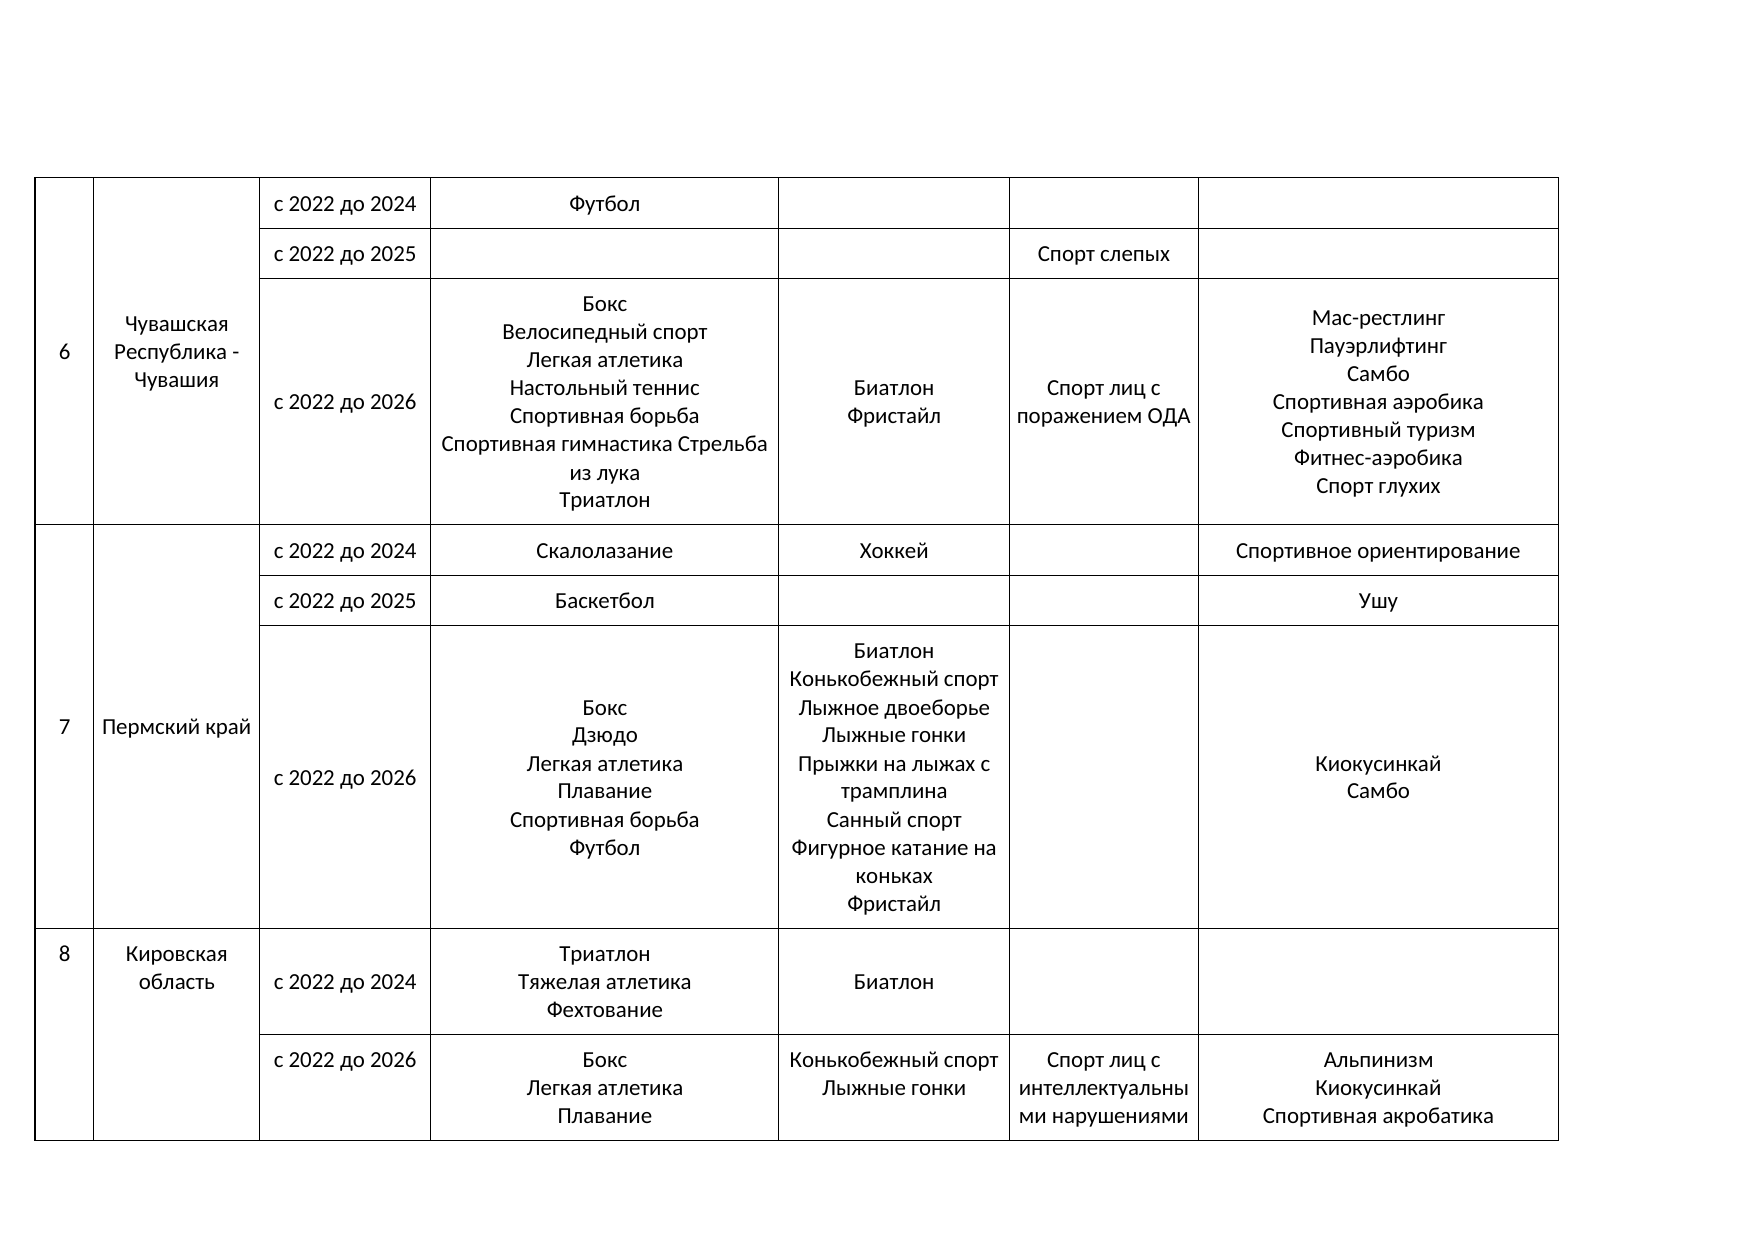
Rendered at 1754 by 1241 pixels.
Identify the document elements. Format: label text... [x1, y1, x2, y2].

table_cell с 2022 до 2024 [260, 178, 430, 227]
table_cell с 2022 до 2024 [260, 929, 430, 1034]
table_cell Спорт лиц с поражением ОДА [1010, 279, 1198, 524]
table_cell Бокс Велосипедный спорт Легкая атлетика Настольный теннис Спортивная борьба Спортивная гимнастика Стрельба из лука Триатлон [431, 279, 778, 524]
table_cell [1199, 1035, 1558, 1140]
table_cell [431, 1035, 778, 1140]
table_cell Хоккей [779, 525, 1009, 574]
table_cell Биатлон Фристайл [779, 279, 1009, 524]
table_cell Ушу [1199, 576, 1558, 625]
table_cell [1010, 576, 1198, 625]
table_cell Киокусинкай Самбо [1199, 626, 1558, 927]
table_cell [431, 229, 778, 278]
table_cell Биатлон Конькобежный спорт Лыжное двоеборье Лыжные гонки Прыжки на лыжах с трамплина Санный спорт Фигурное катание на коньках Фристайл [779, 626, 1009, 927]
table_cell [779, 229, 1009, 278]
table_cell Спортивное ориентирование [1199, 525, 1558, 574]
table_cell [1199, 178, 1558, 227]
table_cell Спорт слепых [1010, 229, 1198, 278]
table_cell 7 [36, 525, 93, 927]
table_cell Кировская область [94, 929, 259, 1140]
table_cell с 2022 до 2025 [260, 576, 430, 625]
table_cell [1199, 929, 1558, 1034]
table_cell с 2022 до 2024 [260, 525, 430, 574]
table_cell 6 [36, 178, 93, 524]
table_cell Футбол [431, 178, 778, 227]
table_cell 8 [36, 929, 93, 1140]
table_cell с 2022 до 2025 [260, 229, 430, 278]
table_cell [1010, 1035, 1198, 1140]
table_cell Чувашская Республика - Чувашия [94, 178, 259, 524]
table_cell с 2022 до 2026 [260, 279, 430, 524]
table_cell с 2022 до 2026 [260, 1035, 430, 1140]
table_cell Мас-рестлинг Пауэрлифтинг Самбо Спортивная аэробика Спортивный туризм Фитнес-аэробика Спорт глухих [1199, 279, 1558, 524]
table_cell Триатлон Тяжелая атлетика Фехтование [431, 929, 778, 1034]
table_cell с 2022 до 2026 [260, 626, 430, 927]
table_cell [779, 576, 1009, 625]
table_cell [1199, 229, 1558, 278]
table_cell [1010, 626, 1198, 927]
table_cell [779, 1035, 1009, 1140]
table_cell [1010, 178, 1198, 227]
table_cell Баскетбол [431, 576, 778, 625]
table_cell Бокс Дзюдо Легкая атлетика Плавание Спортивная борьба Футбол [431, 626, 778, 927]
table_cell Пермский край [94, 525, 259, 927]
table_cell [1010, 525, 1198, 574]
table_cell [779, 178, 1009, 227]
table_cell Скалолазание [431, 525, 778, 574]
table_cell [1010, 929, 1198, 1034]
table_cell Биатлон [779, 929, 1009, 1034]
